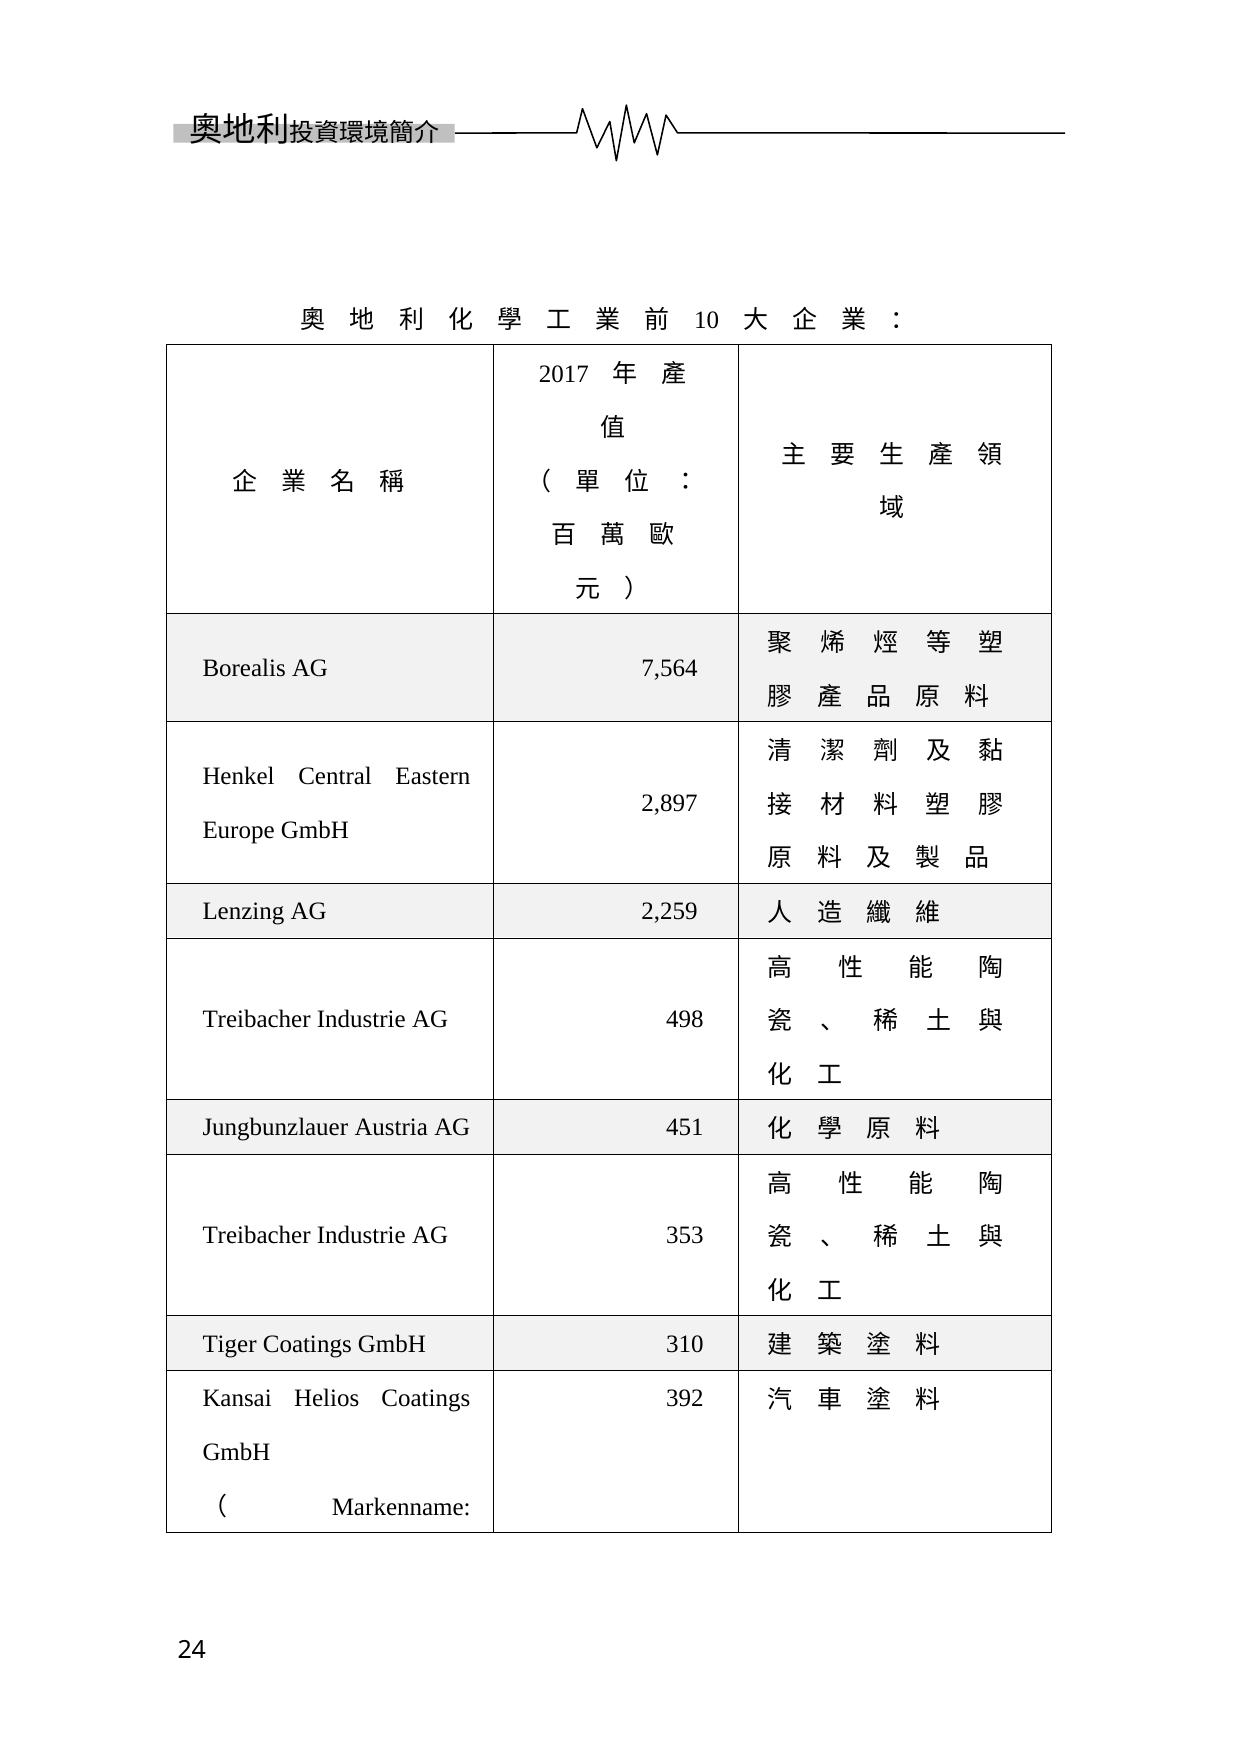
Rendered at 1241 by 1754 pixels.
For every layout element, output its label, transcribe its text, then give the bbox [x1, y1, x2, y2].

table_cell 451 [494, 1100, 738, 1154]
table_cell 498 [494, 939, 738, 1099]
table_cell Jungbunzlauer Austria AG [167, 1100, 493, 1154]
table_header 企業名稱 [167, 345, 493, 613]
table_cell 7,564 [494, 614, 738, 721]
table_cell Tiger Coatings GmbH [167, 1316, 493, 1370]
table_cell 2,897 [494, 722, 738, 883]
table_cell Treibacher Industrie AG [167, 1155, 493, 1315]
table_cell 310 [494, 1316, 738, 1370]
table_cell 2,259 [494, 884, 738, 937]
table_cell 353 [494, 1155, 738, 1315]
table_cell 汽車塗料 [739, 1371, 1051, 1532]
table_cell 人造纖維 [739, 884, 1051, 937]
table_cell Treibacher Industrie AG [167, 939, 493, 1099]
table_cell 高性能陶瓷、稀土與化工 [739, 939, 1051, 1099]
table_cell Lenzing AG [167, 884, 493, 937]
table_cell 化學原料 [739, 1100, 1051, 1154]
table_header 主要生產領域 [739, 345, 1051, 613]
table_cell Borealis AG [167, 614, 493, 721]
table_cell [167, 1371, 493, 1532]
table_cell 高性能陶瓷、稀土與化工 [739, 1155, 1051, 1315]
table_cell 392 [494, 1371, 738, 1532]
text 奧地利化學工業前10大企業： [178, 291, 1063, 344]
table_cell 聚烯烴等塑膠產品原料 [739, 614, 1051, 721]
table_header 2017年產值 （單位：百萬歐元） [494, 345, 738, 613]
table_cell Henkel Central Eastern Europe GmbH [167, 722, 493, 883]
table_cell 建築塗料 [739, 1316, 1051, 1370]
table_cell 清潔劑及黏接材料塑膠原料及製品 [739, 722, 1051, 883]
